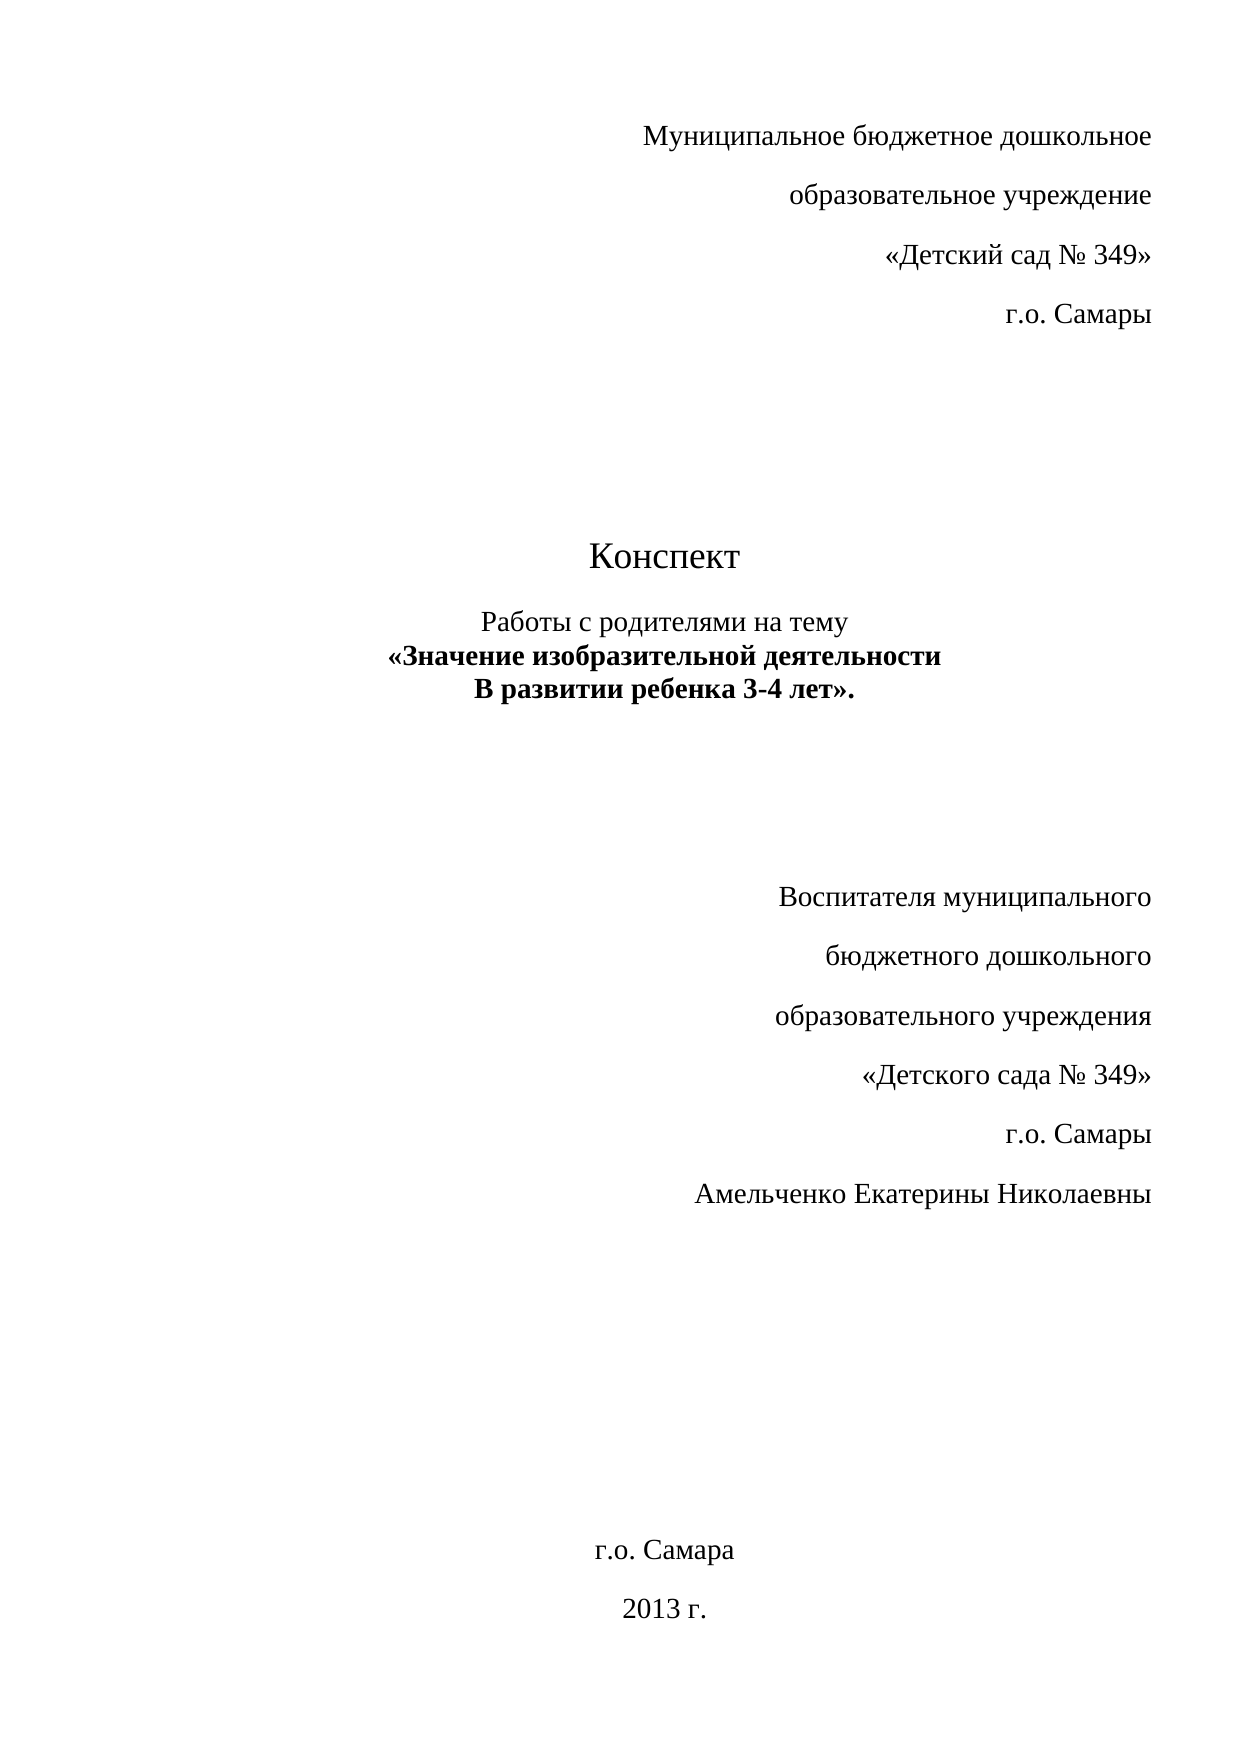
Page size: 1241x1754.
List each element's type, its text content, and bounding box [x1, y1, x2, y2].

text г.о. Самары [177, 296, 1152, 330]
text бюджетного дошкольного [177, 938, 1152, 972]
text образовательное учреждение [177, 177, 1152, 211]
text «Значение изобразительной деятельности [177, 638, 1152, 671]
text Амельченко Екатерины Николаевны [177, 1176, 1152, 1209]
text Воспитателя муниципального [177, 879, 1152, 913]
text г.о. Самары [177, 1117, 1152, 1150]
text образовательного учреждения [177, 998, 1152, 1031]
text г.о. Самара [177, 1532, 1152, 1566]
text 2013 г. [177, 1592, 1152, 1625]
text «Детский сад № 349» [177, 237, 1152, 270]
text «Детского сада № 349» [177, 1057, 1152, 1091]
text В развитии ребенка 3-4 лет». [177, 671, 1152, 705]
text Муниципальное бюджетное дошкольное [177, 118, 1152, 152]
text Работы с родителями на тему [177, 604, 1152, 638]
text Конспект [177, 534, 1152, 577]
